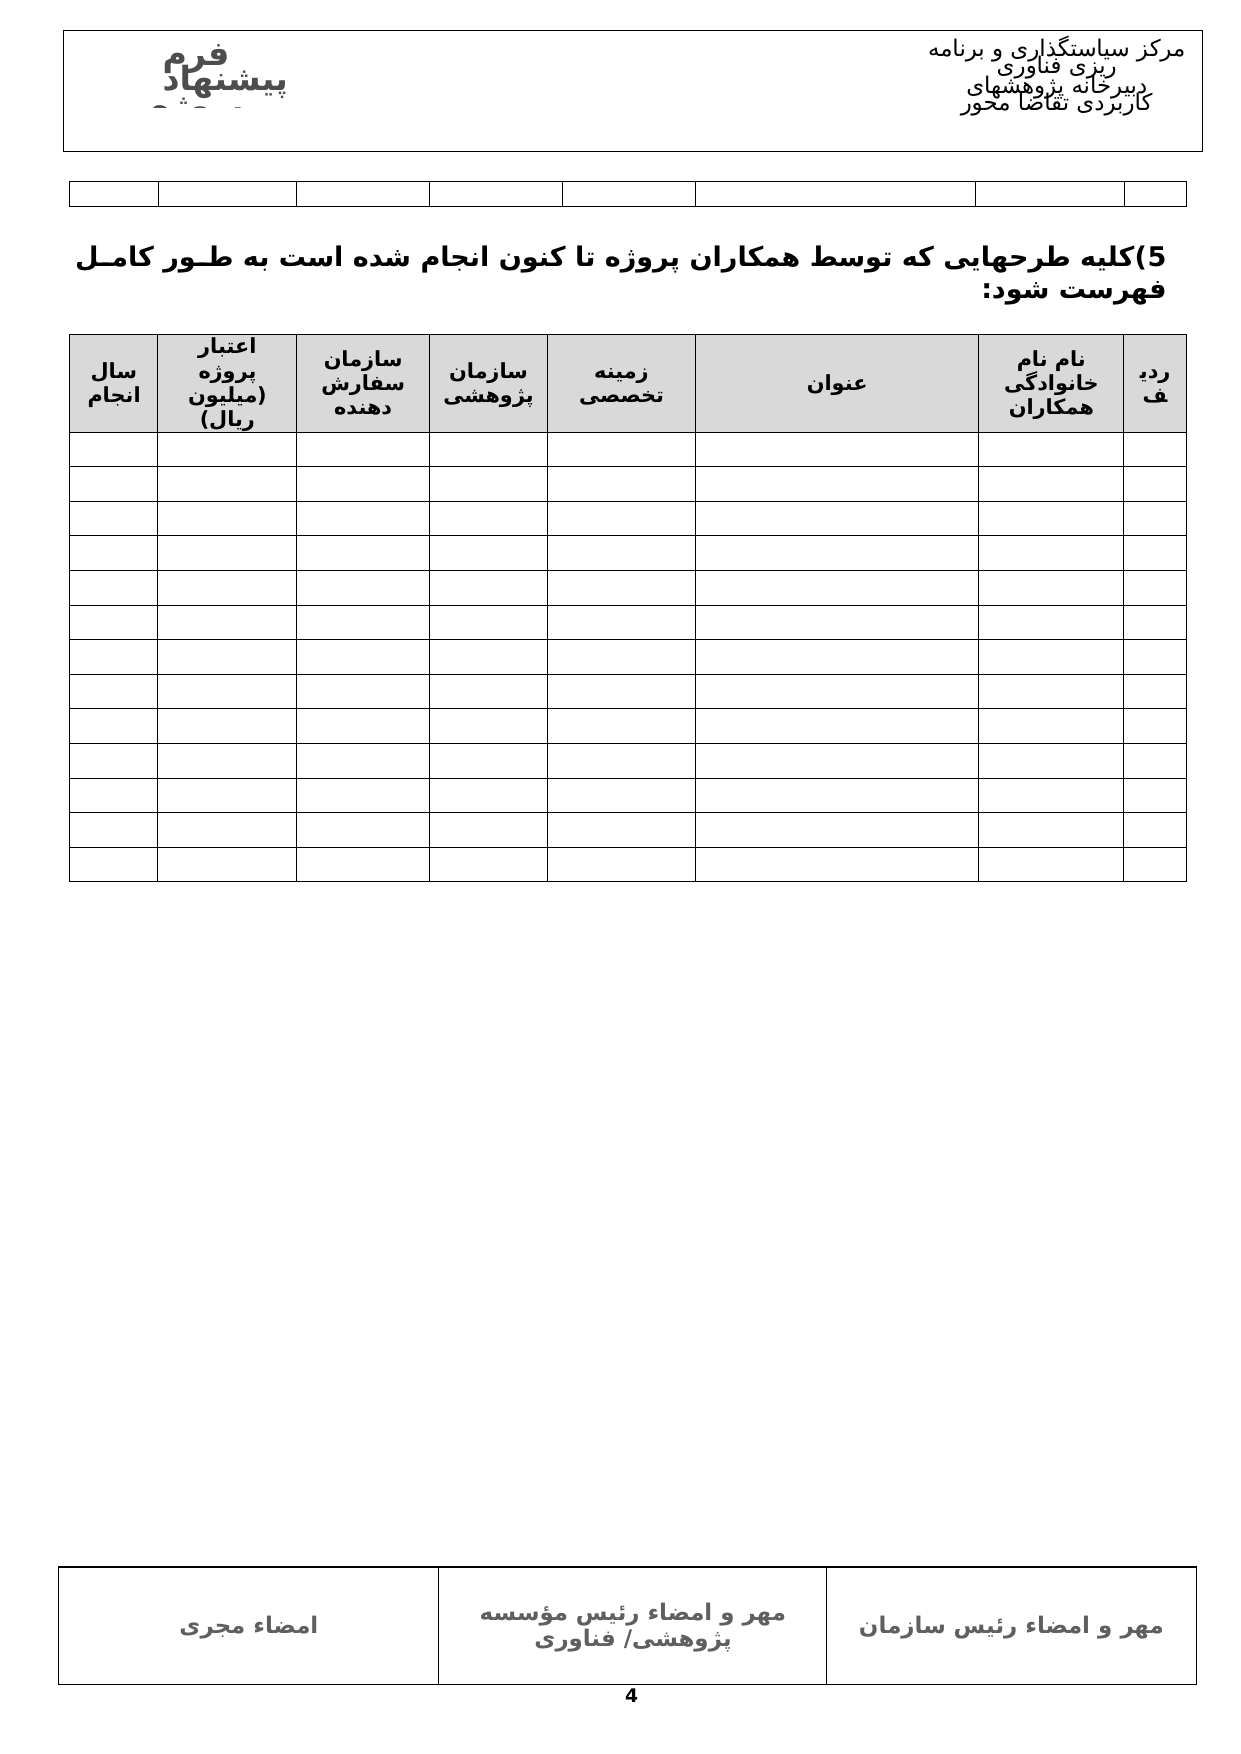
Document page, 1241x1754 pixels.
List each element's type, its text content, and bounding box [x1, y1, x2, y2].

table_cell [696, 709, 978, 743]
table_cell [430, 467, 547, 501]
table_cell [430, 640, 547, 674]
table_cell [297, 744, 429, 777]
table_cell [696, 571, 978, 604]
table_cell [696, 813, 978, 847]
table_cell [158, 433, 296, 466]
table_cell [1124, 571, 1186, 604]
table_cell [696, 502, 978, 535]
table_cell [1124, 606, 1186, 639]
table_cell [70, 744, 157, 777]
table_cell [297, 675, 429, 708]
table_cell [430, 606, 547, 639]
table_cell [159, 182, 296, 206]
table_cell [1124, 744, 1186, 777]
table_cell [158, 467, 296, 501]
table_header سازمان سفارش دهنده [297, 335, 429, 432]
table_cell [696, 744, 978, 777]
table_cell [1125, 182, 1186, 206]
table_cell [430, 779, 547, 812]
table_cell [1124, 502, 1186, 535]
table_cell [70, 779, 157, 812]
table_cell [158, 640, 296, 674]
table_cell [70, 467, 157, 501]
table_cell [696, 606, 978, 639]
table_cell [548, 744, 695, 777]
table_header زمینه تخصصی [548, 335, 695, 432]
table_cell [979, 640, 1123, 674]
table_cell [548, 848, 695, 881]
table_cell [158, 571, 296, 604]
table_cell [430, 675, 547, 708]
table_cell [158, 502, 296, 535]
table_cell [548, 536, 695, 570]
table_cell [70, 848, 157, 881]
table_cell [696, 467, 978, 501]
table_cell [696, 640, 978, 674]
table_cell [297, 502, 429, 535]
table_cell [430, 848, 547, 881]
table_cell [696, 848, 978, 881]
table_cell [158, 848, 296, 881]
table_cell [979, 467, 1123, 501]
table_cell [696, 675, 978, 708]
table_cell [548, 709, 695, 743]
table_cell [1124, 467, 1186, 501]
table_cell [430, 182, 562, 206]
table_cell [979, 779, 1123, 812]
table_cell [430, 433, 547, 466]
table_cell [1124, 433, 1186, 466]
table_cell [297, 571, 429, 604]
table_cell [430, 571, 547, 604]
table_header ردیف [1124, 335, 1186, 432]
table_cell [1124, 848, 1186, 881]
table_cell [297, 606, 429, 639]
table_cell [696, 182, 975, 206]
table_cell [1124, 779, 1186, 812]
table_cell [297, 779, 429, 812]
table_cell [297, 848, 429, 881]
table_cell [297, 182, 429, 206]
table_cell [70, 502, 157, 535]
table_cell [430, 709, 547, 743]
table_cell [430, 744, 547, 777]
table_cell [430, 813, 547, 847]
table_cell [1124, 813, 1186, 847]
table_cell [696, 433, 978, 466]
table_cell [979, 536, 1123, 570]
table_cell [158, 744, 296, 777]
table_cell [297, 709, 429, 743]
table_cell [548, 433, 695, 466]
table_header عنوان [696, 335, 978, 432]
table_cell [1124, 709, 1186, 743]
table_cell [548, 675, 695, 708]
table_cell [158, 779, 296, 812]
table_cell [70, 571, 157, 604]
table_cell [696, 536, 978, 570]
table_cell [158, 606, 296, 639]
table_cell [548, 571, 695, 604]
table_cell [158, 813, 296, 847]
table_cell [158, 536, 296, 570]
table_header سازمان پژوهشی [430, 335, 547, 432]
table_cell [1124, 640, 1186, 674]
table_cell [548, 606, 695, 639]
table_cell [979, 433, 1123, 466]
table_cell [70, 813, 157, 847]
table_header سال انجام [70, 335, 157, 432]
table_cell [297, 433, 429, 466]
table_cell [696, 779, 978, 812]
table_cell [158, 675, 296, 708]
table_cell [1124, 675, 1186, 708]
table_cell [70, 675, 157, 708]
table_cell [70, 182, 158, 206]
table_cell [70, 606, 157, 639]
table_cell [563, 182, 695, 206]
table_cell [297, 640, 429, 674]
table_cell [70, 433, 157, 466]
table_cell [548, 779, 695, 812]
table_header اعتبار پروژه (میلیون ریال) [158, 335, 296, 432]
table_header نام نام خانوادگی همکاران [979, 335, 1123, 432]
table_cell [548, 467, 695, 501]
table_cell [297, 536, 429, 570]
table_cell [976, 182, 1124, 206]
table_cell [158, 709, 296, 743]
table_cell [548, 640, 695, 674]
table_cell [979, 502, 1123, 535]
table_cell [979, 848, 1123, 881]
table_cell [430, 536, 547, 570]
table_cell [430, 502, 547, 535]
table_cell [979, 813, 1123, 847]
table_cell [297, 467, 429, 501]
table_cell [1124, 536, 1186, 570]
table_cell [979, 606, 1123, 639]
table_cell [70, 640, 157, 674]
table_cell [297, 813, 429, 847]
table_cell [979, 744, 1123, 777]
table_cell [979, 675, 1123, 708]
table_cell [548, 502, 695, 535]
table_cell [548, 813, 695, 847]
table_cell [979, 709, 1123, 743]
text 5)کلیه طرحهایی که توسط همکاران پروژه تا کنون انجام شده است به طور کامل فهرست شود: [75, 242, 1166, 305]
table_cell [70, 536, 157, 570]
table_cell [70, 709, 157, 743]
table_cell [979, 571, 1123, 604]
